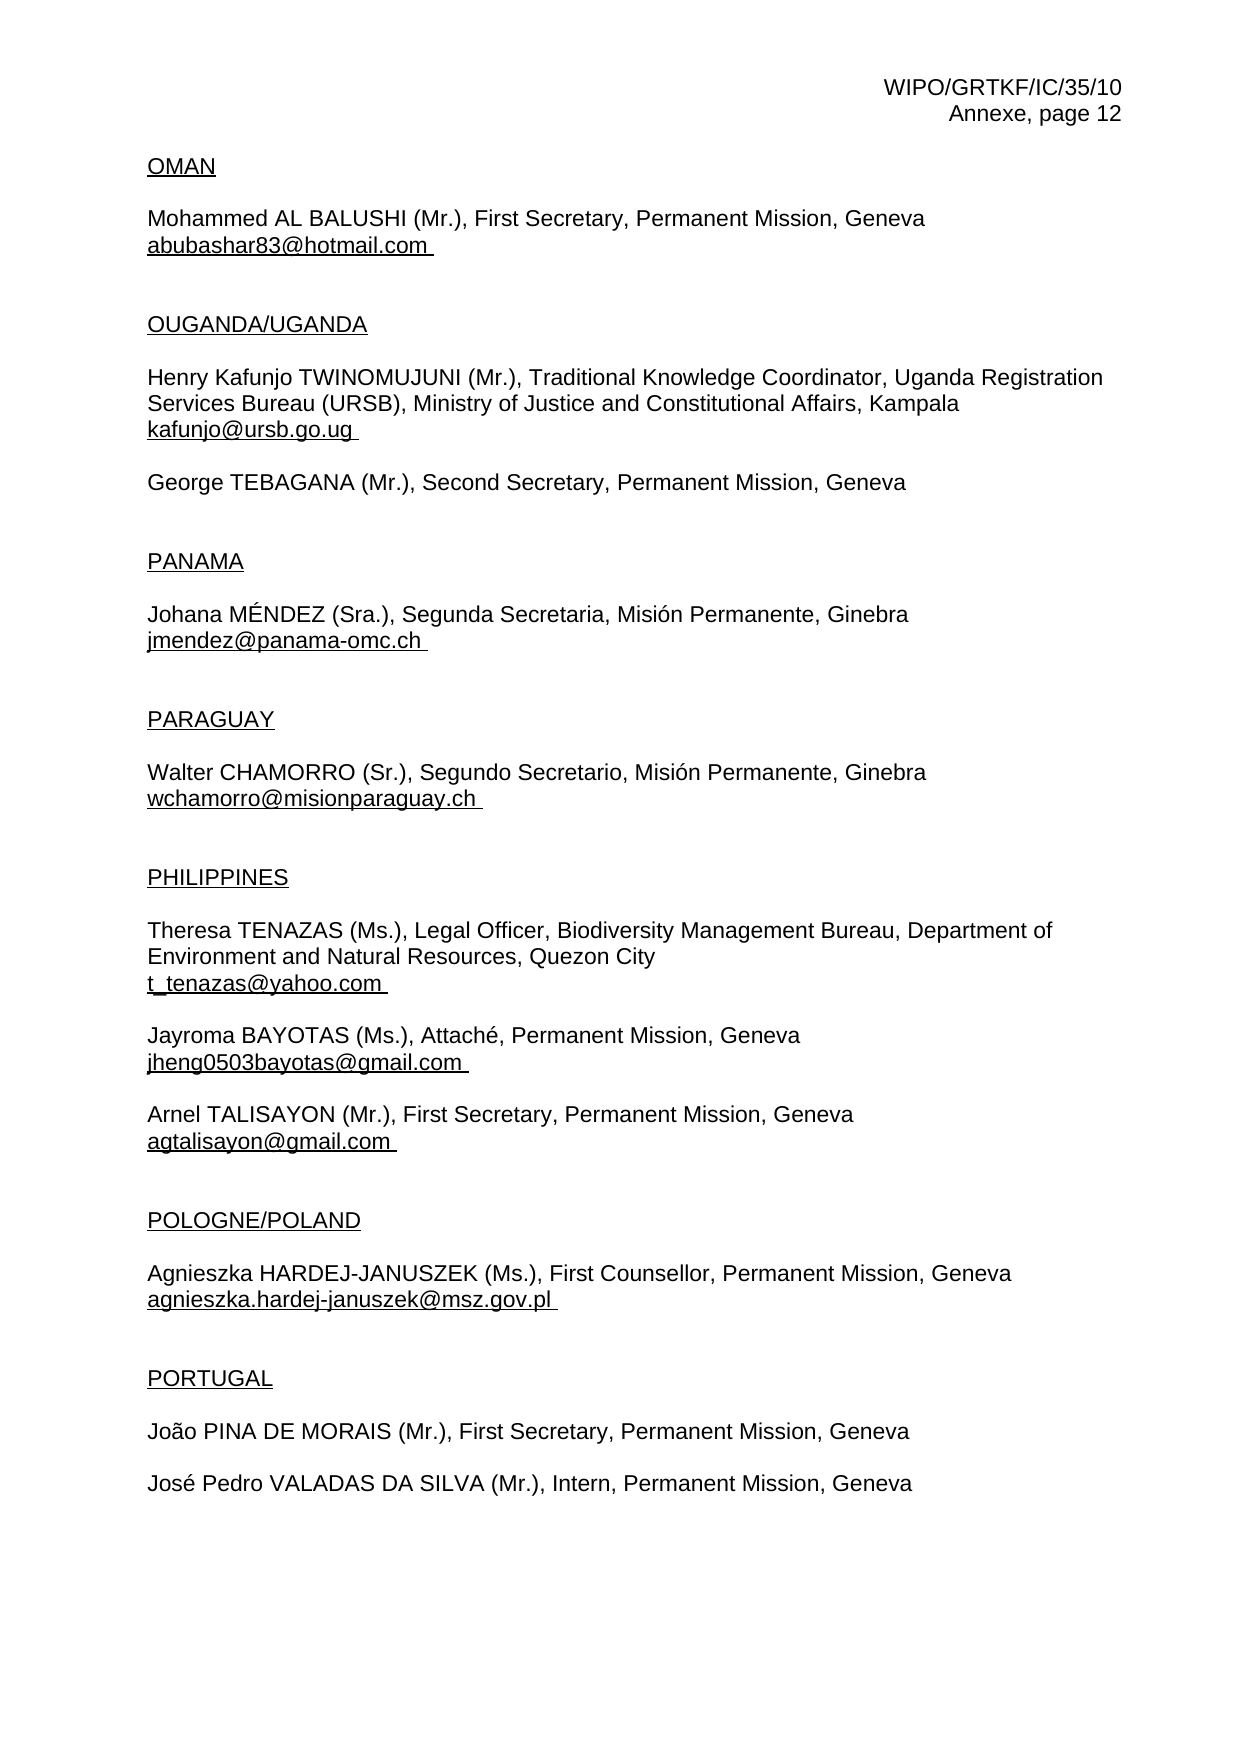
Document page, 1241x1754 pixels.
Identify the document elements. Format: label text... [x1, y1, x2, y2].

text abubashar83@hotmail.com [147, 232, 1122, 258]
text Johana MÉNDEZ (Sra.), Segunda Secretaria, Misión Permanente, Ginebra [147, 601, 1122, 627]
text Arnel TALISAYON (Mr.), First Secretary, Permanent Mission, Geneva [147, 1101, 1122, 1128]
text José Pedro VALADAS DA SILVA (Mr.), Intern, Permanent Mission, Geneva [147, 1470, 1122, 1497]
text jheng0503bayotas@gmail.com [147, 1049, 1122, 1075]
text kafunjo@ursb.go.ug [147, 416, 1122, 442]
text jmendez@panama-omc.ch [147, 627, 1122, 653]
text POLOGNE/POLAND [147, 1207, 1122, 1233]
text OUGANDA/UGANDA [147, 311, 1122, 337]
text George TEBAGANA (Mr.), Second Secretary, Permanent Mission, Geneva [147, 469, 1122, 495]
text OMAN [147, 153, 1122, 179]
text PANAMA [147, 548, 1122, 574]
text Henry Kafunjo TWINOMUJUNI (Mr.), Traditional Knowledge Coordinator, Uganda Registration Services Bureau (URSB), Ministry of Justice and Constitutional Affairs, Kampala [147, 363, 1122, 416]
text Walter CHAMORRO (Sr.), Segundo Secretario, Misión Permanente, Ginebra [147, 759, 1122, 785]
text wchamorro@misionparaguay.ch [147, 785, 1122, 811]
text agtalisayon@gmail.com [147, 1128, 1122, 1154]
text PHILIPPINES [147, 864, 1122, 891]
text Mohammed AL BALUSHI (Mr.), First Secretary, Permanent Mission, Geneva [147, 205, 1122, 232]
text Jayroma BAYOTAS (Ms.), Attaché, Permanent Mission, Geneva [147, 1022, 1122, 1049]
text PARAGUAY [147, 706, 1122, 732]
text PORTUGAL [147, 1365, 1122, 1391]
text João PINA DE MORAIS (Mr.), First Secretary, Permanent Mission, Geneva [147, 1418, 1122, 1444]
text Agnieszka HARDEJ-JANUSZEK (Ms.), First Counsellor, Permanent Mission, Geneva [147, 1259, 1122, 1286]
text t_tenazas@yahoo.com [147, 969, 1122, 996]
text Theresa TENAZAS (Ms.), Legal Officer, Biodiversity Management Bureau, Department of Environment and Natural Resources, Quezon City [147, 917, 1122, 969]
text agnieszka.hardej-januszek@msz.gov.pl [147, 1286, 1122, 1312]
